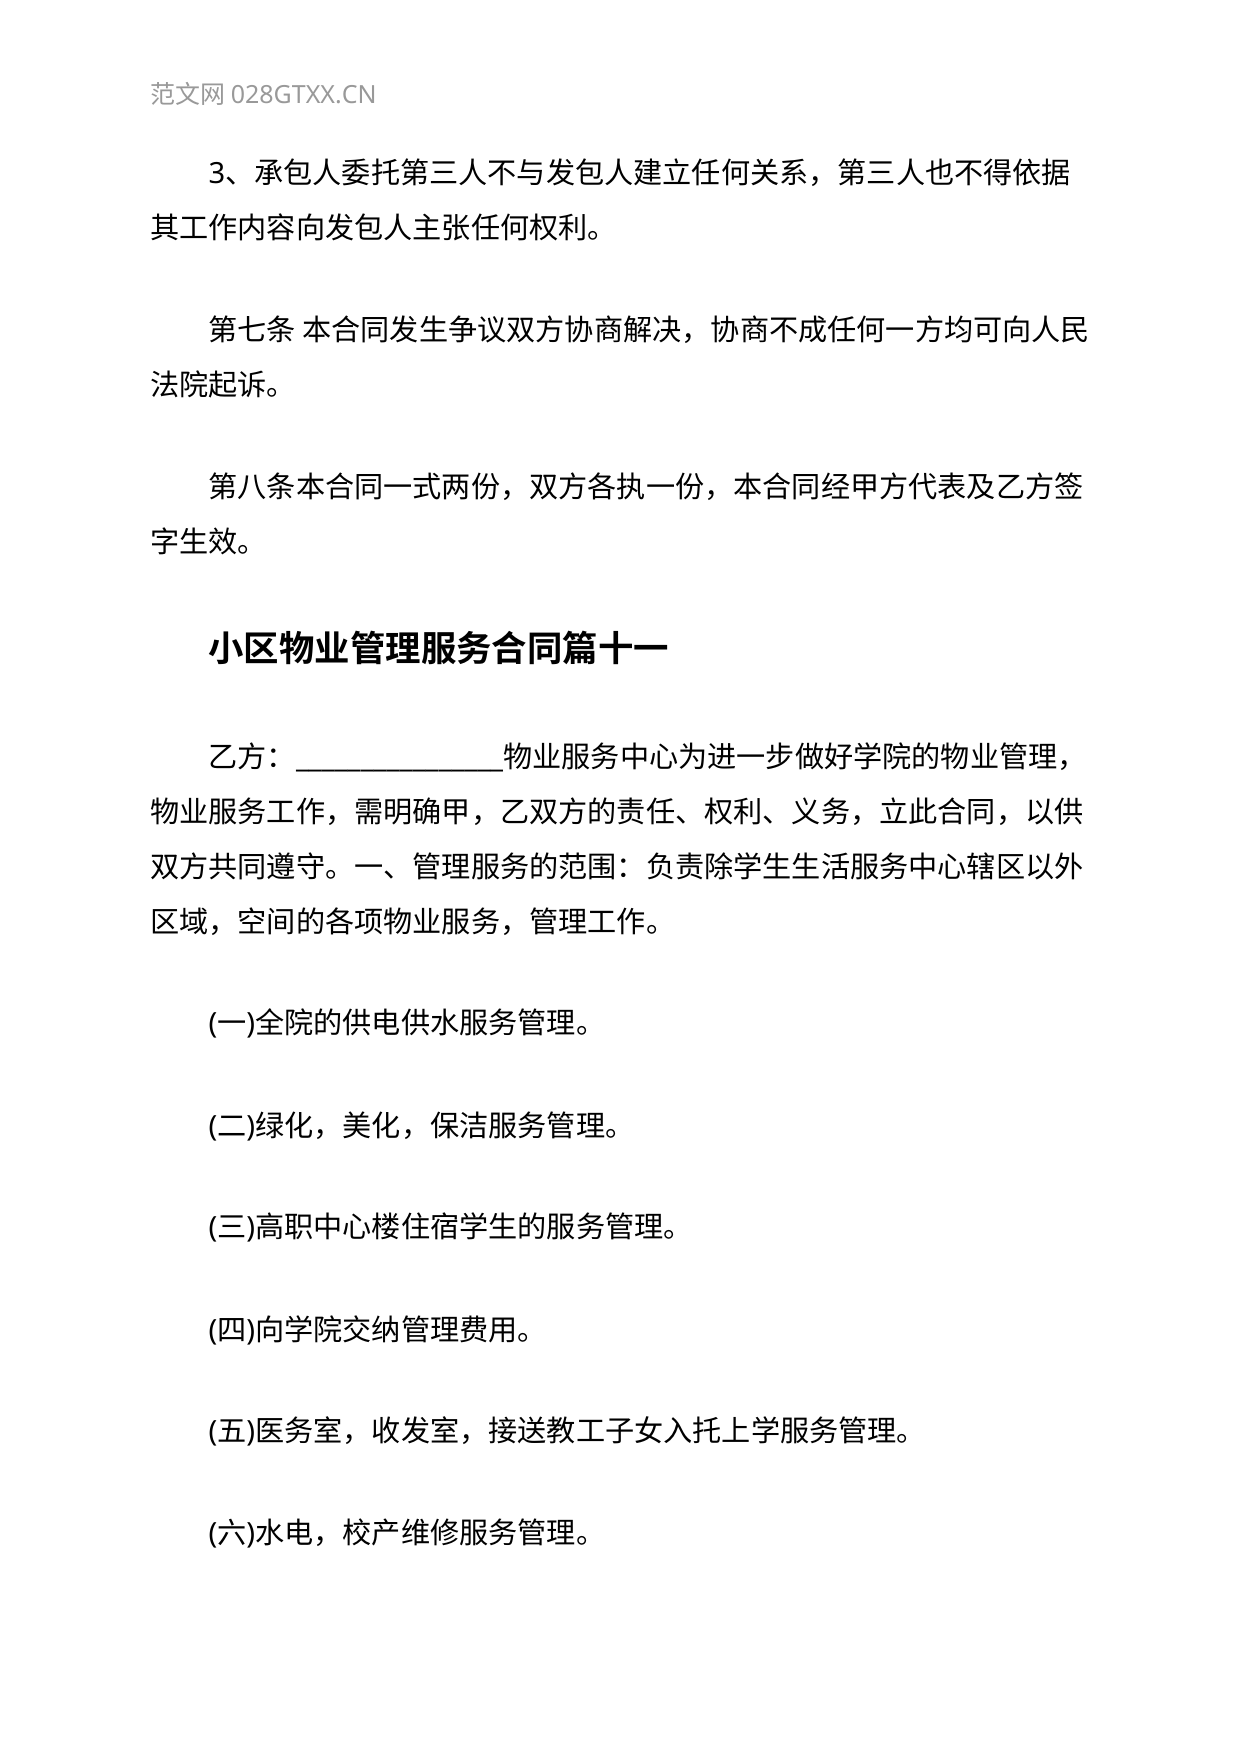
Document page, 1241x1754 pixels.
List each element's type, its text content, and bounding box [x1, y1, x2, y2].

text 小区物业管理服务合同篇十一 [150, 620, 1090, 671]
text (一)全院的供电供水服务管理。 [150, 1000, 1090, 1042]
text (五)医务室，收发室，接送教工子女入托上学服务管理。 [150, 1408, 1090, 1450]
text (六)水电，校产维修服务管理。 [150, 1510, 1090, 1552]
text (二)绿化，美化，保洁服务管理。 [150, 1102, 1090, 1144]
text 第八条本合同一式两份，双方各执一份，本合同经甲方代表及乙方签字生效。 [150, 463, 1090, 561]
text (三)高职中心楼住宿学生的服务管理。 [150, 1204, 1090, 1246]
text 乙方：________________物业服务中心为进一步做好学院的物业管理，物业服务工作，需明确甲，乙双方的责任、权利、义务，立此合同，以供双方共同遵守。一、管理服务的范围：负责除学生生活服务中心辖区以外区域，空间的各项物业服务，管理工作。 [150, 733, 1090, 941]
text 第七条 本合同发生争议双方协商解决，协商不成任何一方均可向人民法院起诉。 [150, 307, 1090, 404]
text 3、承包人委托第三人不与发包人建立任何关系，第三人也不得依据其工作内容向发包人主张任何权利。 [150, 150, 1090, 247]
text (四)向学院交纳管理费用。 [150, 1306, 1090, 1348]
